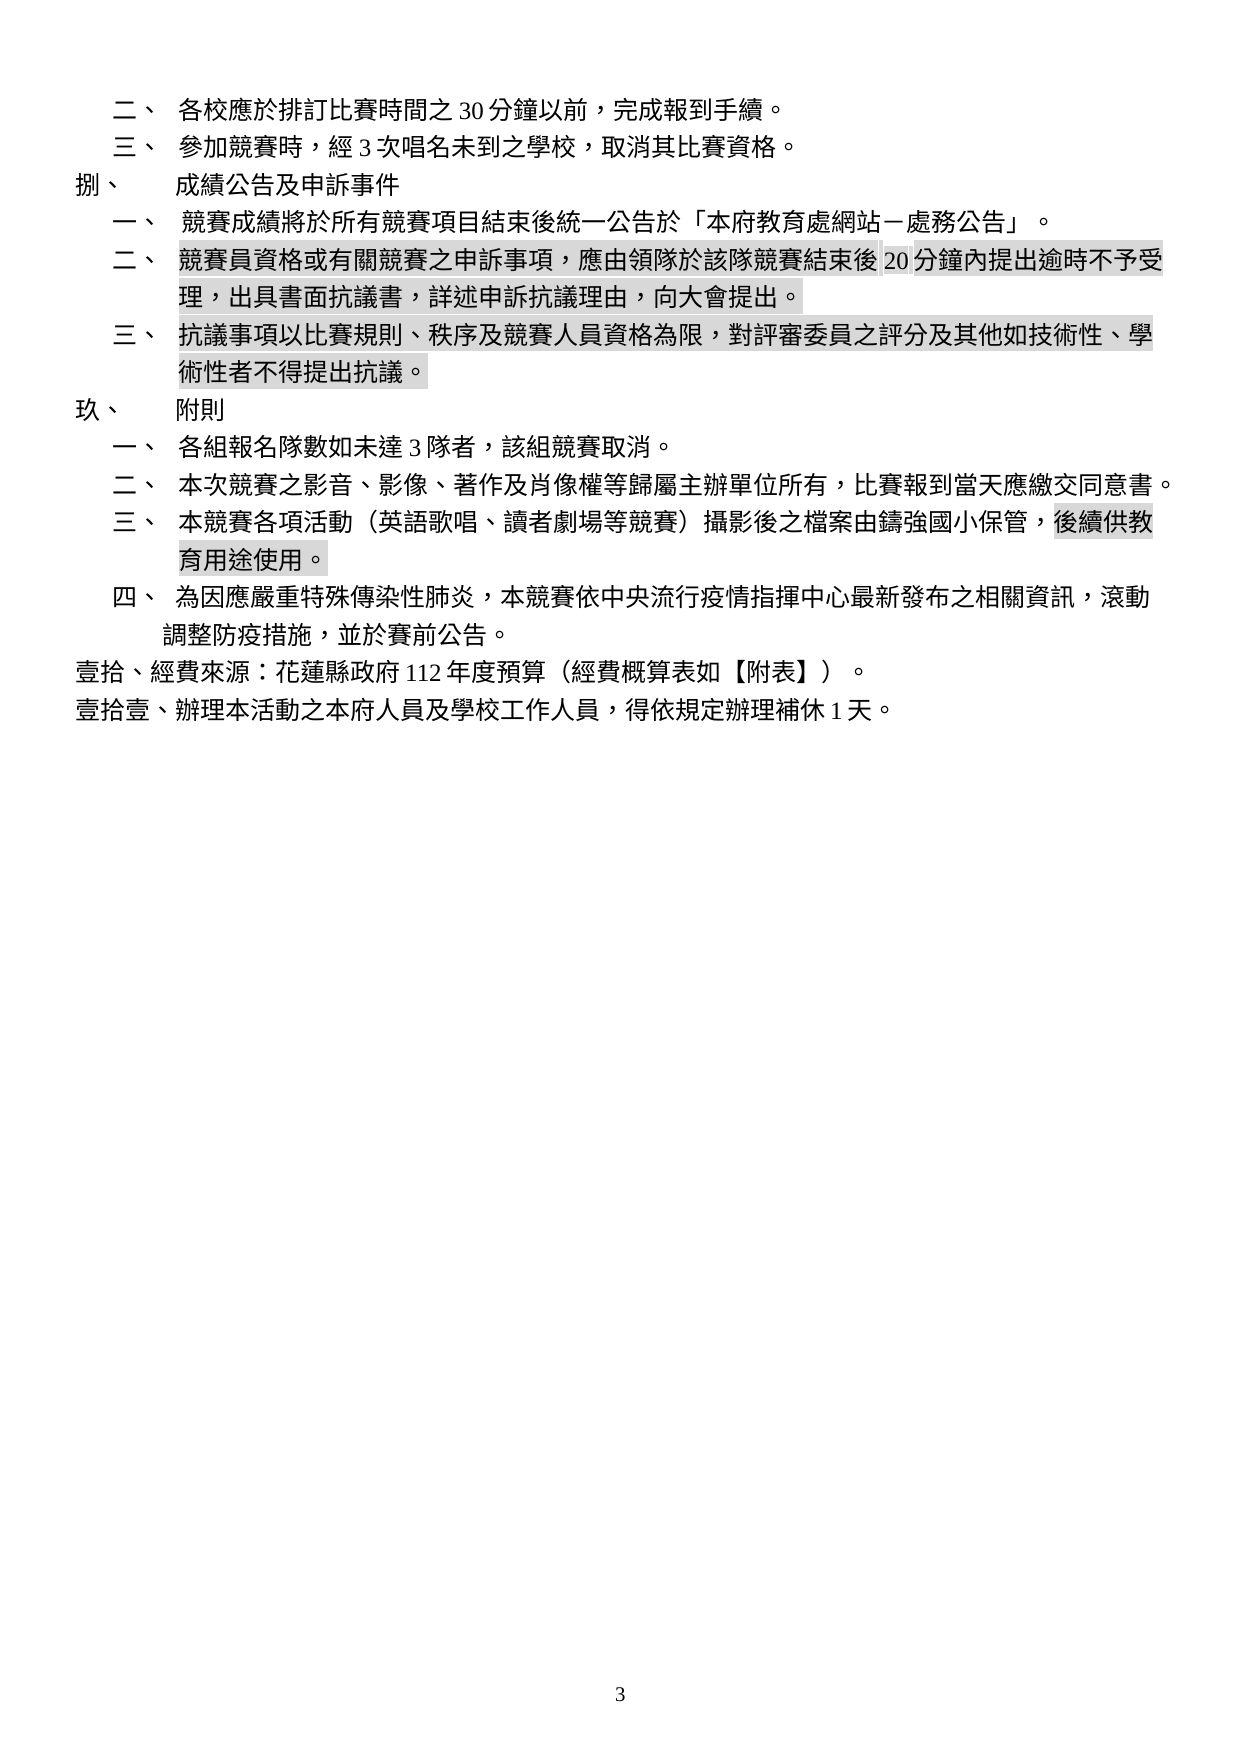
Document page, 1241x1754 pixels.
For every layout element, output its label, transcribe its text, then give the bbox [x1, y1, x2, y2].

list 附則 [75, 389, 1165, 427]
list 各組報名隊數如未達3隊者，該組競賽取消。 [112, 427, 1165, 464]
list 競賽員資格或有關競賽之申訴事項，應由領隊於該隊競賽結束後20分鐘內提出逾時不予受理，出具書面抗議書，詳述申訴抗議理由，向大會提出。 [112, 239, 1165, 314]
text 壹拾、經費來源：花蓮縣政府112年度預算（經費概算表如【附表】）。 [75, 652, 1165, 689]
list 為因應嚴重特殊傳染性肺炎，本競賽依中央流行疫情指揮中心最新發布之相關資訊，滾動調整防疫措施，並於賽前公告。 [112, 577, 1165, 652]
list 本次競賽之影音、影像、著作及肖像權等歸屬主辦單位所有，比賽報到當天應繳交同意書。 [112, 464, 1165, 502]
list 抗議事項以比賽規則、秩序及競賽人員資格為限，對評審委員之評分及其他如技術性、學術性者不得提出抗議。 [112, 314, 1165, 389]
list 成績公告及申訴事件 [75, 164, 1165, 202]
list 參加競賽時，經3次唱名未到之學校，取消其比賽資格。 [112, 127, 1165, 164]
list 競賽成績將於所有競賽項目結束後統一公告於「本府教育處網站－處務公告」。 [112, 202, 1165, 239]
list 各校應於排訂比賽時間之30分鐘以前，完成報到手續。 [112, 89, 1165, 127]
list 本競賽各項活動（英語歌唱、讀者劇場等競賽）攝影後之檔案由鑄強國小保管，後續供教育用途使用。 [112, 502, 1165, 577]
text 壹拾壹、辦理本活動之本府人員及學校工作人員，得依規定辦理補休1天。 [75, 689, 1165, 727]
